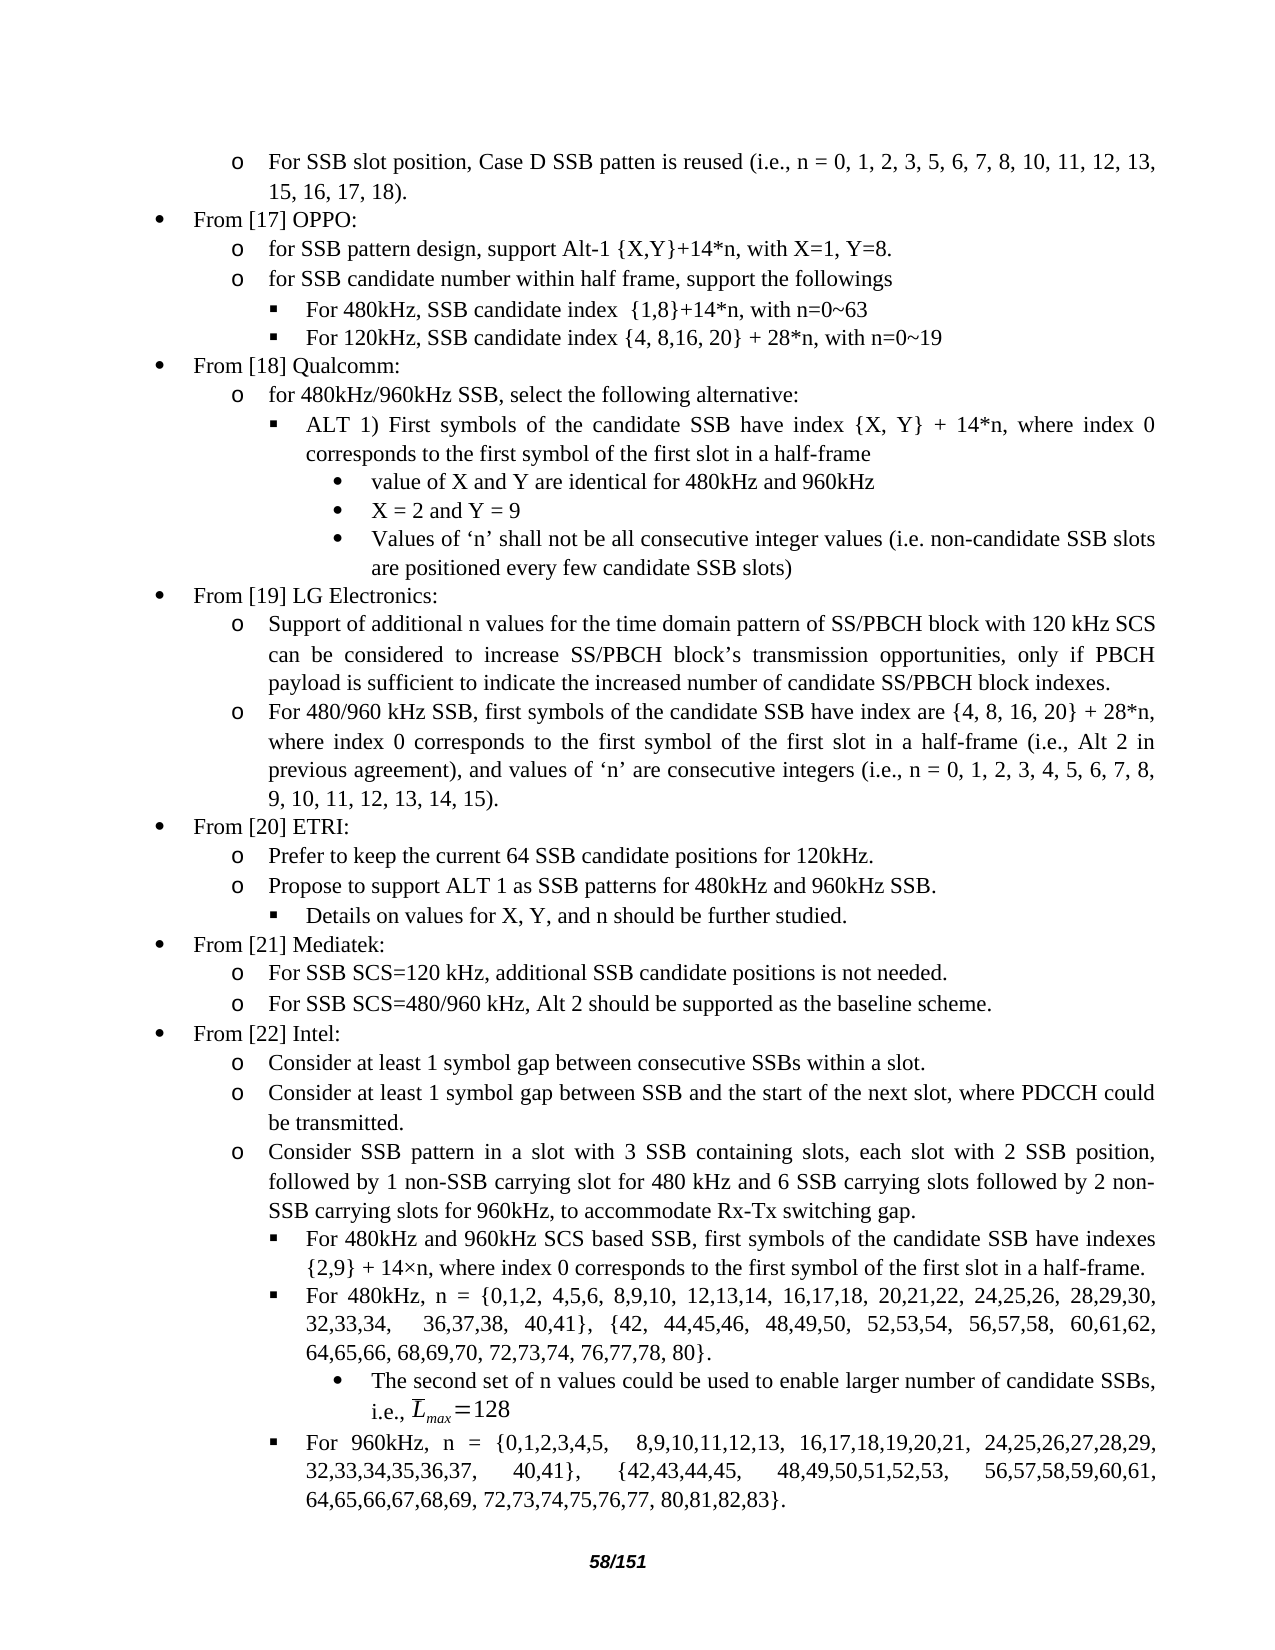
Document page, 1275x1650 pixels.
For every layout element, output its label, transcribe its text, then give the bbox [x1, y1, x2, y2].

list for 480kHz/960kHz SSB, select the following alternative: [231, 381, 1157, 409]
list For 480kHz, n = {0,1,2, 4,5,6, 8,9,10, 12,13,14, 16,17,18, 20,21,22, 24,25,26, 28,29,30, 32,33,34, 36,37,38, 40,41}, {42, 44,45,46, 48,49,50, 52,53,54, 56,57,58, 60,61,62, 64,65,66, 68,69,70, 72,73,74, 76,77,78, 80}. [268, 1282, 1157, 1365]
list Consider SSB pattern in a slot with 3 SSB containing slots, each slot with 2 SSB position, followed by 1 non-SSB carrying slot for 480 kHz and 6 SSB carrying slots followed by 2 non-SSB carrying slots for 960kHz, to accommodate Rx-Tx switching gap. [231, 1138, 1157, 1223]
list For SSB SCS=480/960 kHz, Alt 2 should be supported as the baseline scheme. [231, 990, 1157, 1018]
list Consider at least 1 symbol gap between SSB and the start of the next slot, where PDCCH could be transmitted. [231, 1079, 1157, 1136]
list For SSB slot position, Case D SSB patten is reused (i.e., n = 0, 1, 2, 3, 5, 6, 7, 8, 10, 11, 12, 13, 15, 16, 17, 18). [231, 148, 1157, 204]
list Prefer to keep the current 64 SSB candidate positions for 120kHz. [231, 842, 1157, 870]
list From [18] Qualcomm: [156, 353, 1157, 379]
list For 960kHz, n = {0,1,2,3,4,5, 8,9,10,11,12,13, 16,17,18,19,20,21, 24,25,26,27,28,29, 32,33,34,35,36,37, 40,41}, {42,43,44,45, 48,49,50,51,52,53, 56,57,58,59,60,61, 64,65,66,67,68,69, 72,73,74,75,76,77, 80,81,82,83}. [268, 1429, 1157, 1512]
list Details on values for X, Y, and n should be further studied. [268, 903, 1157, 929]
list Propose to support ALT 1 as SSB patterns for 480kHz and 960kHz SSB. [231, 872, 1157, 900]
list From [20] ETRI: [156, 813, 1157, 840]
list value of X and Y are identical for 480kHz and 960kHz [334, 468, 1157, 495]
list From [22] Intel: [156, 1020, 1157, 1047]
list Consider at least 1 symbol gap between consecutive SSBs within a slot. [231, 1049, 1157, 1077]
list For 480kHz, SSB candidate index {1,8}+14*n, with n=0~63 [268, 296, 1157, 322]
list The second set of n values could be used to enable larger number of candidate SSBs, i.e., [334, 1367, 1157, 1427]
list For 480/960 kHz SSB, first symbols of the candidate SSB have index are {4, 8, 16, 20} + 28*n, where index 0 corresponds to the first symbol of the first slot in a half-frame (i.e., Alt 2 in previous agreement), and values of ‘n’ are consecutive integers (i.e., n = 0, 1, 2, 3, 4, 5, 6, 7, 8, 9, 10, 11, 12, 13, 14, 15). [231, 698, 1157, 811]
list X = 2 and Y = 9 [334, 497, 1157, 523]
list Values of ‘n’ shall not be all consecutive integer values (i.e. non-candidate SSB slots are positioned every few candidate SSB slots) [334, 525, 1157, 580]
list ALT 1) First symbols of the candidate SSB have index {X, Y} + 14*n, where index 0 corresponds to the first symbol of the first slot in a half-frame [268, 411, 1157, 466]
list For SSB SCS=120 kHz, additional SSB candidate positions is not needed. [231, 959, 1157, 988]
list For 120kHz, SSB candidate index {4, 8,16, 20} + 28*n, with n=0~19 [268, 324, 1157, 351]
list From [17] OPPO: [156, 206, 1157, 233]
list for SSB pattern design, support Alt-1 {X,Y}+14*n, with X=1, Y=8. [231, 235, 1157, 263]
list Support of additional n values for the time domain pattern of SS/PBCH block with 120 kHz SCS can be considered to increase SS/PBCH block’s transmission opportunities, only if PBCH payload is sufficient to indicate the increased number of candidate SS/PBCH block indexes. [231, 611, 1157, 696]
list For 480kHz and 960kHz SCS based SSB, first symbols of the candidate SSB have indexes {2,9} + 14×n, where index 0 corresponds to the first symbol of the first slot in a half-frame. [268, 1225, 1157, 1280]
list From [21] Mediatek: [156, 931, 1157, 957]
list for SSB candidate number within half frame, support the followings [231, 265, 1157, 293]
list From [19] LG Electronics: [156, 582, 1157, 608]
